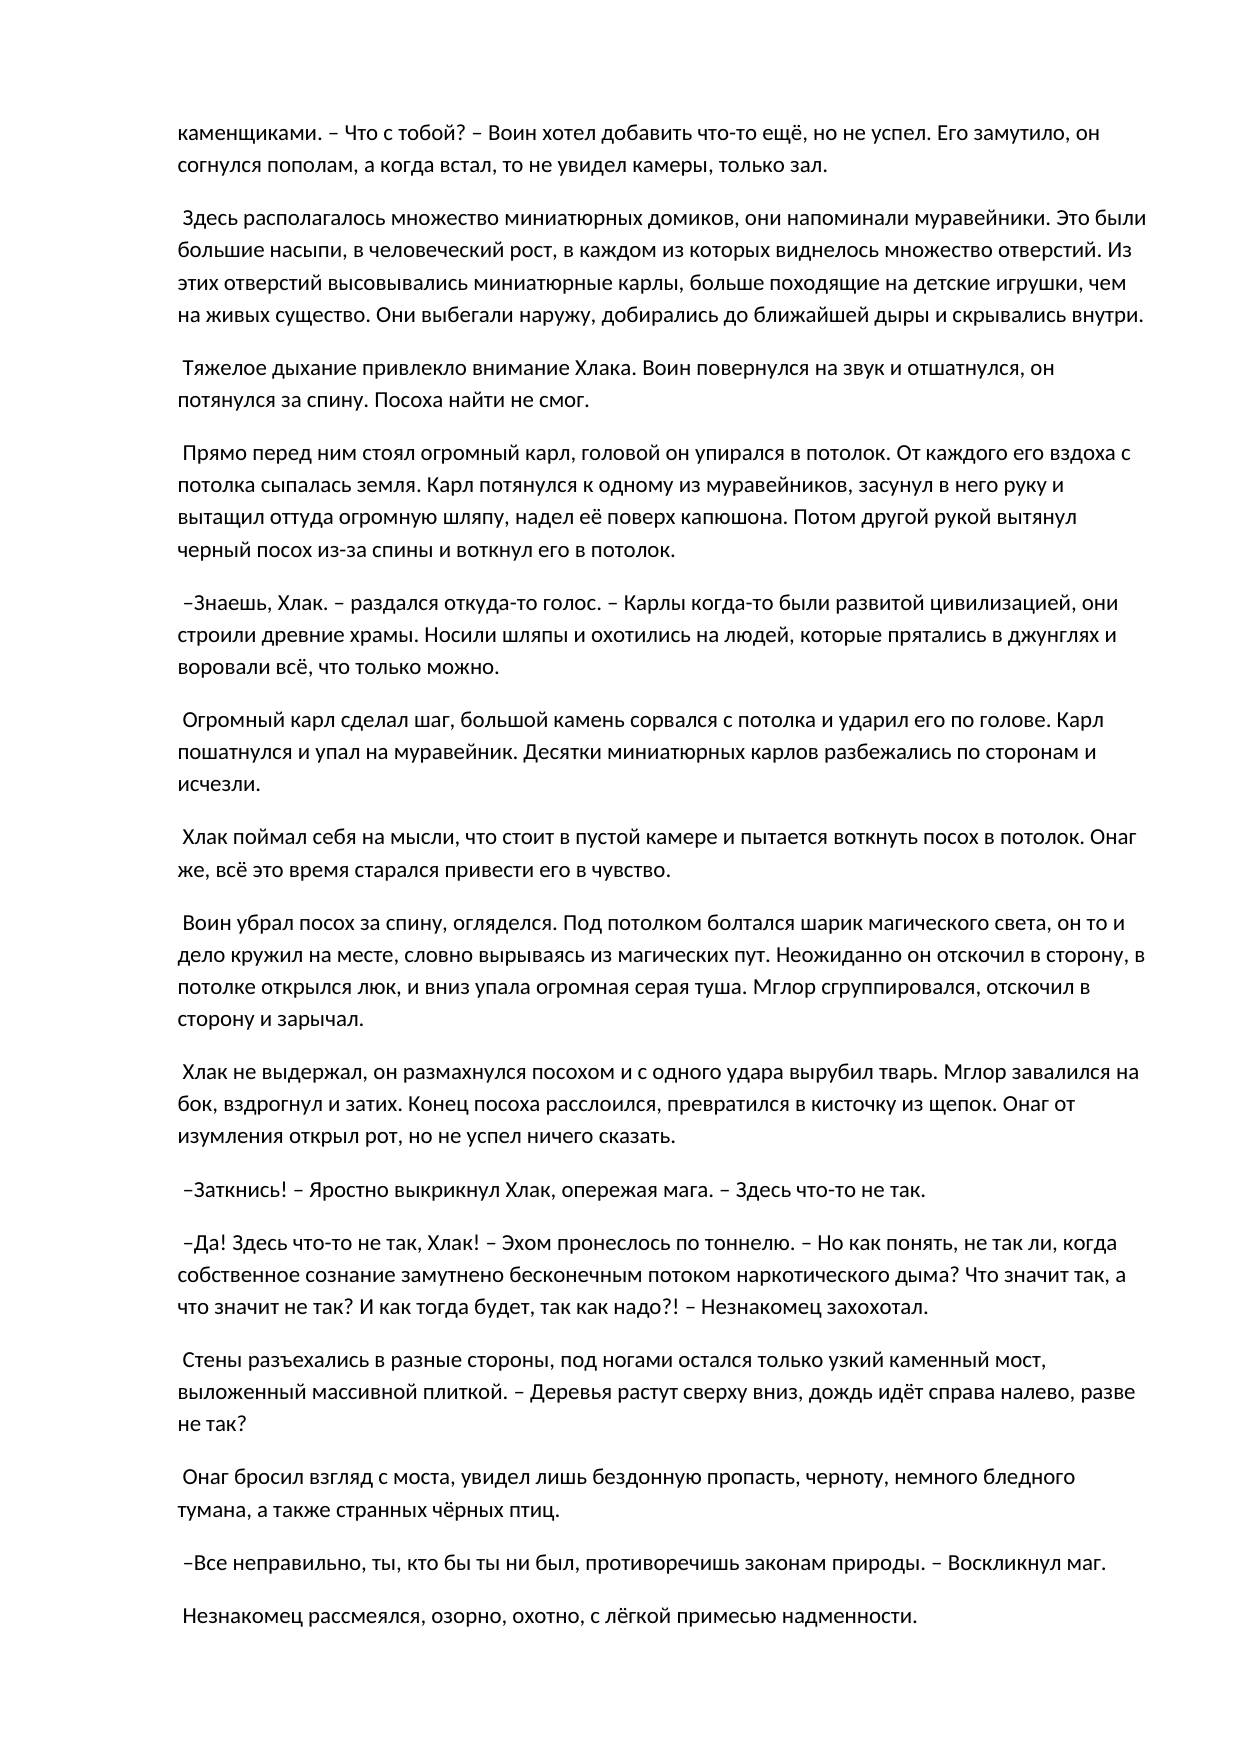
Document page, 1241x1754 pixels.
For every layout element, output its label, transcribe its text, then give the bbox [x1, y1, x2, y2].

text Онаг бросил взгляд с моста, увидел лишь бездонную пропасть, черноту, немного бледного тумана, а также странных чёрных птиц. [177, 1462, 1152, 1523]
text Огромный карл сделал шаг, большой камень сорвался с потолка и ударил его по голове. Карл пошатнулся и упал на муравейник. Десятки миниатюрных карлов разбежались по сторонам и исчезли. [177, 705, 1152, 797]
text –Да! Здесь что-то не так, Хлак! – Эхом пронеслось по тоннелю. – Но как понять, не так ли, когда собственное сознание замутнено бесконечным потоком наркотического дыма? Что значит так, а что значит не так? И как тогда будет, так как надо?! – Незнакомец захохотал. [177, 1228, 1152, 1320]
text Прямо перед ним стоял огромный карл, головой он упирался в потолок. От каждого его вздоха с потолка сыпалась земля. Карл потянулся к одному из муравейников, засунул в него руку и вытащил оттуда огромную шляпу, надел её поверх капюшона. Потом другой рукой вытянул черный посох из-за спины и воткнул его в потолок. [177, 438, 1152, 563]
text Незнакомец рассмеялся, озорно, охотно, с лёгкой примесью надменности. [177, 1601, 1152, 1629]
text Воин убрал посох за спину, огляделся. Под потолком болтался шарик магического света, он то и дело кружил на месте, словно вырываясь из магических пут. Неожиданно он отскочил в сторону, в потолке открылся люк, и вниз упала огромная серая туша. Мглор сгруппировался, отскочил в сторону и зарычал. [177, 908, 1152, 1032]
text Стены разъехались в разные стороны, под ногами остался только узкий каменный мост, выложенный массивной плиткой. – Деревья растут сверху вниз, дождь идёт справа налево, разве не так? [177, 1345, 1152, 1437]
text Здесь располагалось множество миниатюрных домиков, они напоминали муравейники. Это были большие насыпи, в человеческий рост, в каждом из которых виднелось множество отверстий. Из этих отверстий высовывались миниатюрные карлы, больше походящие на детские игрушки, чем на живых существо. Они выбегали наружу, добирались до ближайшей дыры и скрывались внутри. [177, 203, 1152, 328]
text –Знаешь, Хлак. – раздался откуда-то голос. – Карлы когда-то были развитой цивилизацией, они строили древние храмы. Носили шляпы и охотились на людей, которые прятались в джунглях и воровали всё, что только можно. [177, 588, 1152, 680]
text –Заткнись! – Яростно выкрикнул Хлак, опережая мага. – Здесь что-то не так. [177, 1175, 1152, 1203]
text Тяжелое дыхание привлекло внимание Хлака. Воин повернулся на звук и отшатнулся, он потянулся за спину. Посоха найти не смог. [177, 353, 1152, 413]
text Хлак поймал себя на мысли, что стоит в пустой камере и пытается воткнуть посох в потолок. Онаг же, всё это время старался привести его в чувство. [177, 822, 1152, 883]
text –Все неправильно, ты, кто бы ты ни был, противоречишь законам природы. – Воскликнул маг. [177, 1548, 1152, 1576]
text Хлак не выдержал, он размахнулся посохом и с одного удара вырубил тварь. Мглор завалился на бок, вздрогнул и затих. Конец посоха расслоился, превратился в кисточку из щепок. Онаг от изумления открыл рот, но не успел ничего сказать. [177, 1057, 1152, 1150]
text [177, 118, 1152, 178]
